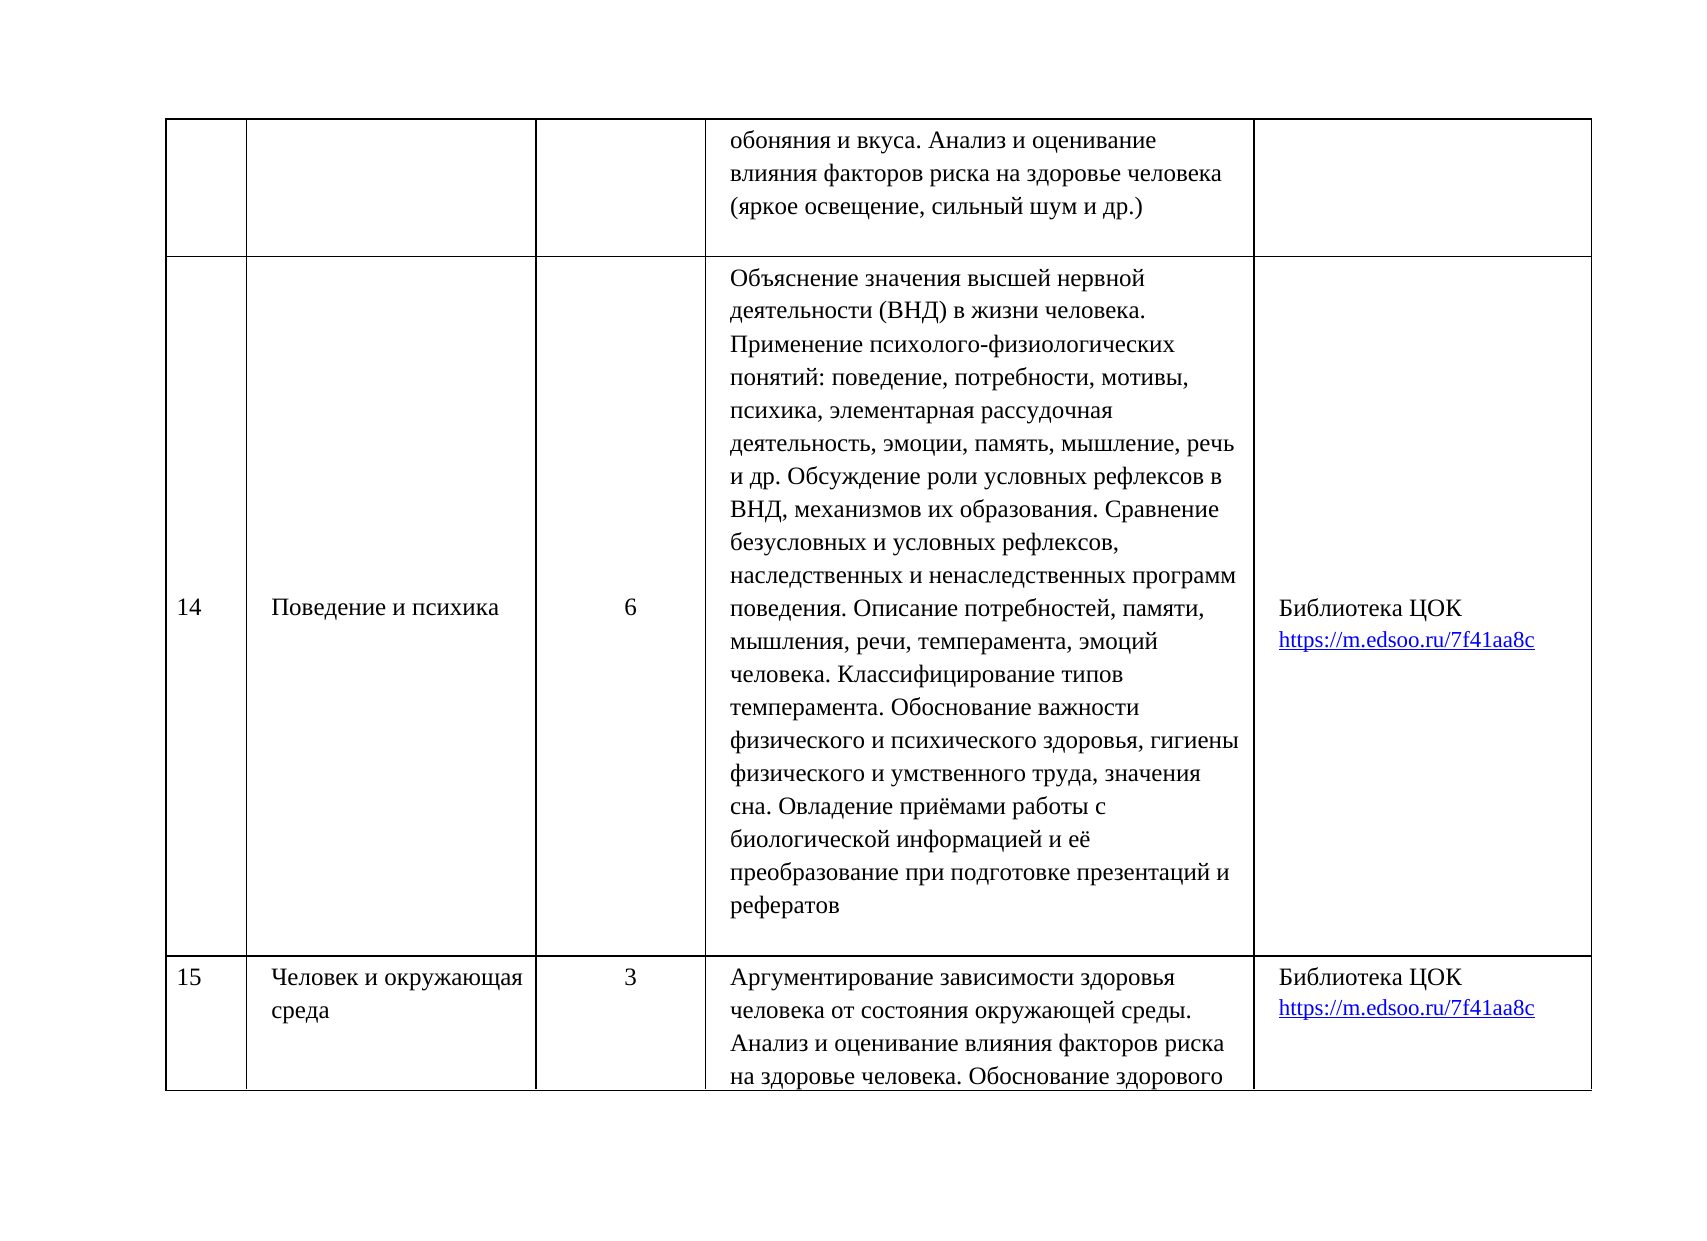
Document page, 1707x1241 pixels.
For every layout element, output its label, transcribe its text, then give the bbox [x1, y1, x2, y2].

table_cell Поведение и психика [247, 257, 535, 955]
table_cell 5 [537, 120, 705, 256]
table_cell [1255, 120, 1591, 256]
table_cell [1255, 957, 1591, 1089]
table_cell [247, 120, 535, 256]
table_cell Библиотека ЦОК https://m.edsoo.ru/7f41aa8c [1255, 257, 1591, 955]
table_cell 15 [167, 957, 246, 1089]
table_cell 13 [167, 120, 246, 256]
table_cell Объяснение значения высшей нервной деятельности (ВНД) в жизни человека. Применение психолого-физиологических понятий: поведение, потребности, мотивы, психика, элементарная рассудочная деятельность, эмоции, память, мышление, речь и др. Обсуждение роли условных рефлексов в ВНД, механизмов их образования. Сравнение безусловных и условных рефлексов, наследственных и ненаследственных программ поведения. Описание потребностей, памяти, мышления, речи, темперамента, эмоций человека. Классифицирование типов темперамента. Обоснование важности физического и психического здоровья, гигиены физического и умственного труда, значения сна. Овладение приёмами работы с биологической информацией и её преобразование при подготовке презентаций и рефератов [706, 257, 1253, 955]
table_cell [706, 957, 1253, 1089]
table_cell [706, 120, 1253, 256]
table_cell 3 [537, 957, 705, 1089]
table_cell 14 [167, 257, 246, 955]
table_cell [247, 957, 535, 1089]
table_cell 6 [537, 257, 705, 955]
